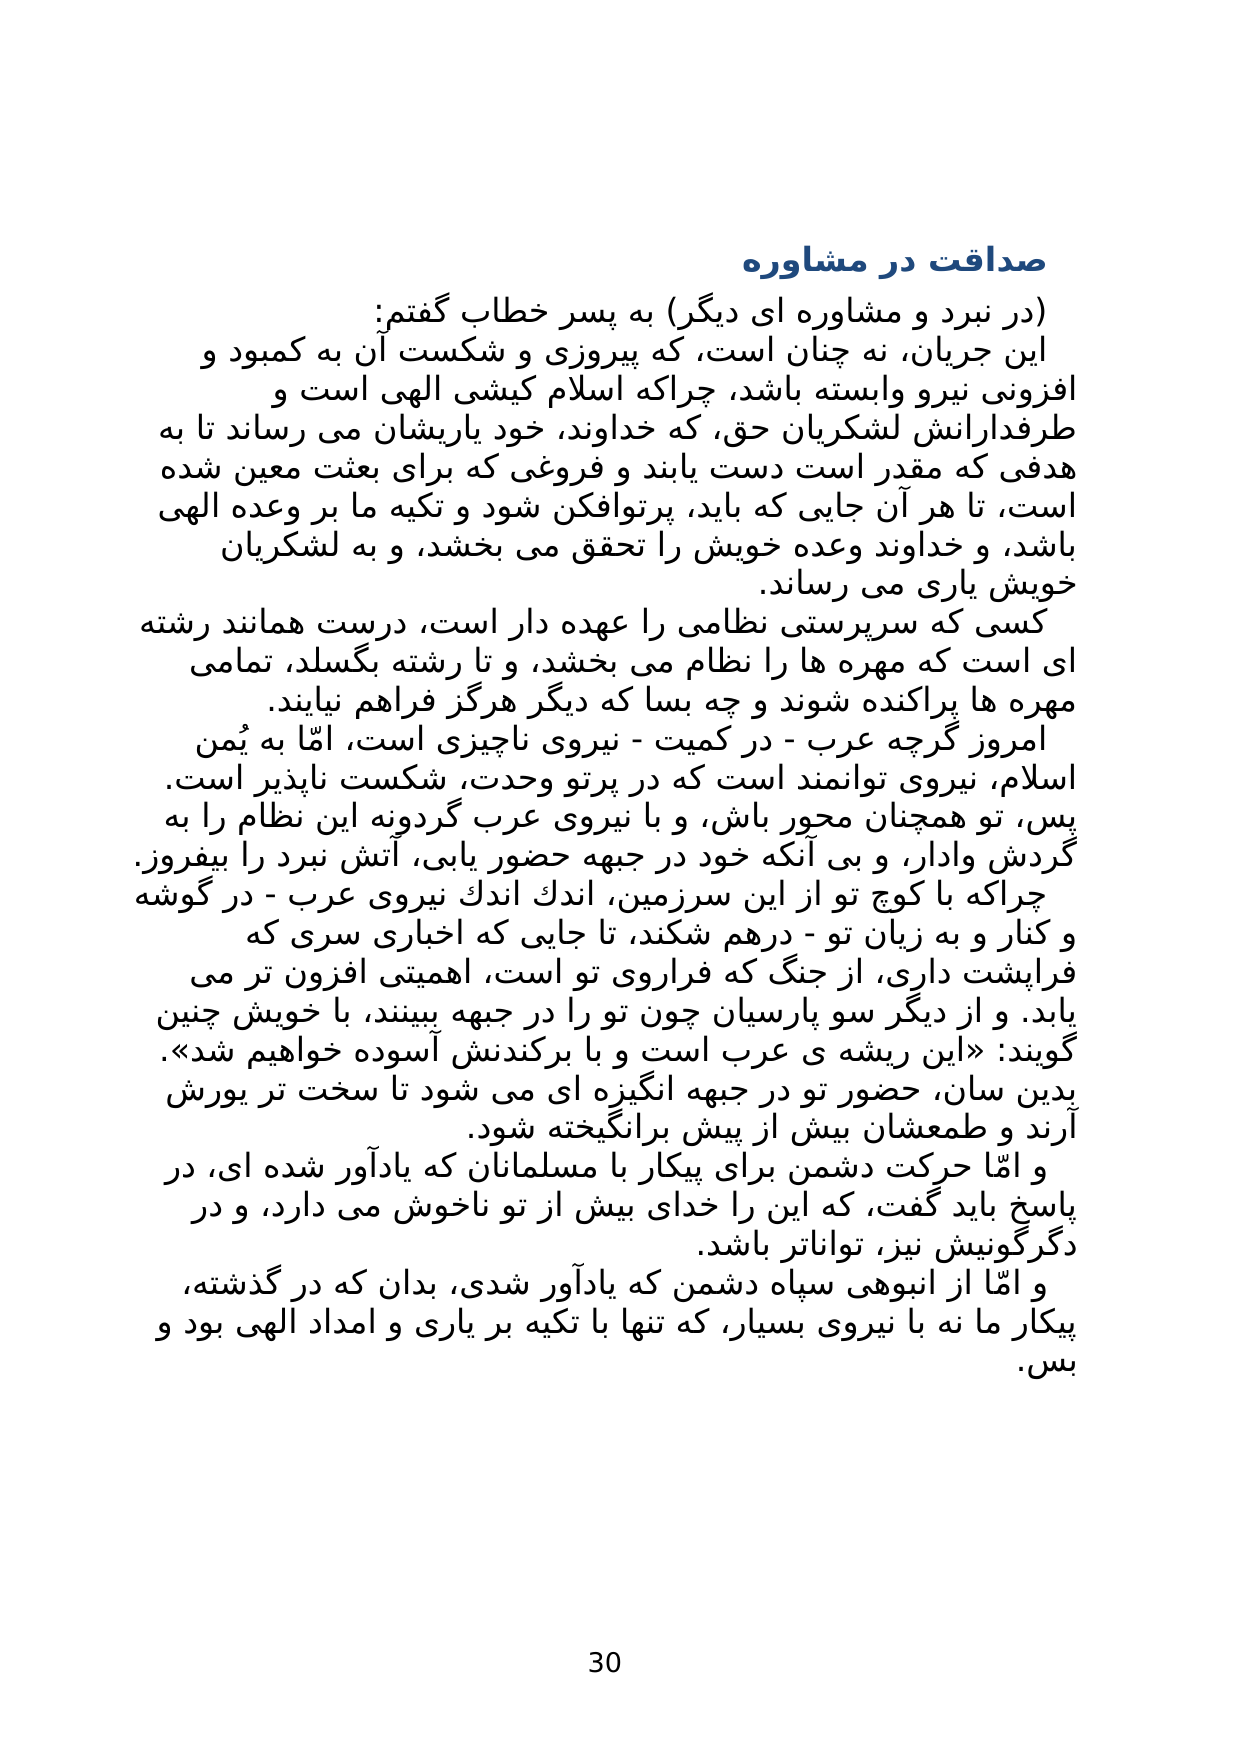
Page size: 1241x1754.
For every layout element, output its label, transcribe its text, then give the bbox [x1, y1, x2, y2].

text اين جريان، نه چنان است، كه پيروزی و شكست آن به كمبود و افزونی نيرو وابسته باشد، چراكه اسلام كيشی الهی است و طرفدارانش لشكريان حق، كه خداوند، خود ياريشان می رساند تا به هدفی كه مقدر است دست يابند و فروغی كه برای بعثت معين شده است، تا هر آن جايی كه بايد، پرتوافكن شود و تكيه ما بر وعده الهی باشد، و خداوند وعده خويش را تحقق می بخشد، و به لشكريان خويش ياری می رساند. [131, 331, 1078, 603]
text و امّا از انبوهی سپاه دشمن كه يادآور شدی، بدان كه در گذشته، پيكار ما نه با نيروی بسيار، كه تنها با تكيه بر ياری و امداد الهی بود و بس. [131, 1263, 1078, 1380]
text كسی كه سرپرستی نظامی را عهده دار است، درست همانند رشته ای است كه مهره ها را نظام می بخشد، و تا رشته بگسلد، تمامی مهره ها پراكنده شوند و چه بسا كه ديگر هرگز فراهم نيايند. [131, 603, 1078, 719]
text و امّا حركت دشمن برای پيكار با مسلمانان كه يادآور شده ای، در پاسخ بايد گفت، كه اين را خدای بيش از تو ناخوش می دارد، و در دگرگونيش نيز، تواناتر باشد. [131, 1147, 1078, 1263]
text (در نبرد و مشاوره ای ديگر) به پسر خطاب گفتم: [131, 292, 1078, 331]
subtitle صداقت در مشاوره [131, 241, 1078, 279]
text امروز گرچه عرب - در كميت - نيروی ناچيزی است، امّا به يُمن اسلام، نيروی توانمند است كه در پرتو وحدت، شكست ناپذير است. پس، تو همچنان محور باش، و با نيروی عرب گردونه اين نظام را به گردش وادار، و بی آنكه خود در جبهه حضور يابی، آتش نبرد را بيفروز. [131, 719, 1078, 875]
text چراكه با كوچ تو از اين سرزمين، اندك اندك نيروی عرب - در گوشه و كنار و به زيان تو - درهم شكند، تا جايی كه اخباری سری كه فراپشت داری، از جنگ كه فراروی تو است، اهميتی افزون تر می يابد. و از ديگر سو پارسيان چون تو را در جبهه ببينند، با خويش چنين گويند: «اين ريشه ی عرب است و با بركندنش آسوده خواهيم شد». بدين سان، حضور تو در جبهه انگيزه ای می شود تا سخت تر يورش آرند و طمعشان بيش از پيش برانگيخته شود. [131, 875, 1078, 1147]
